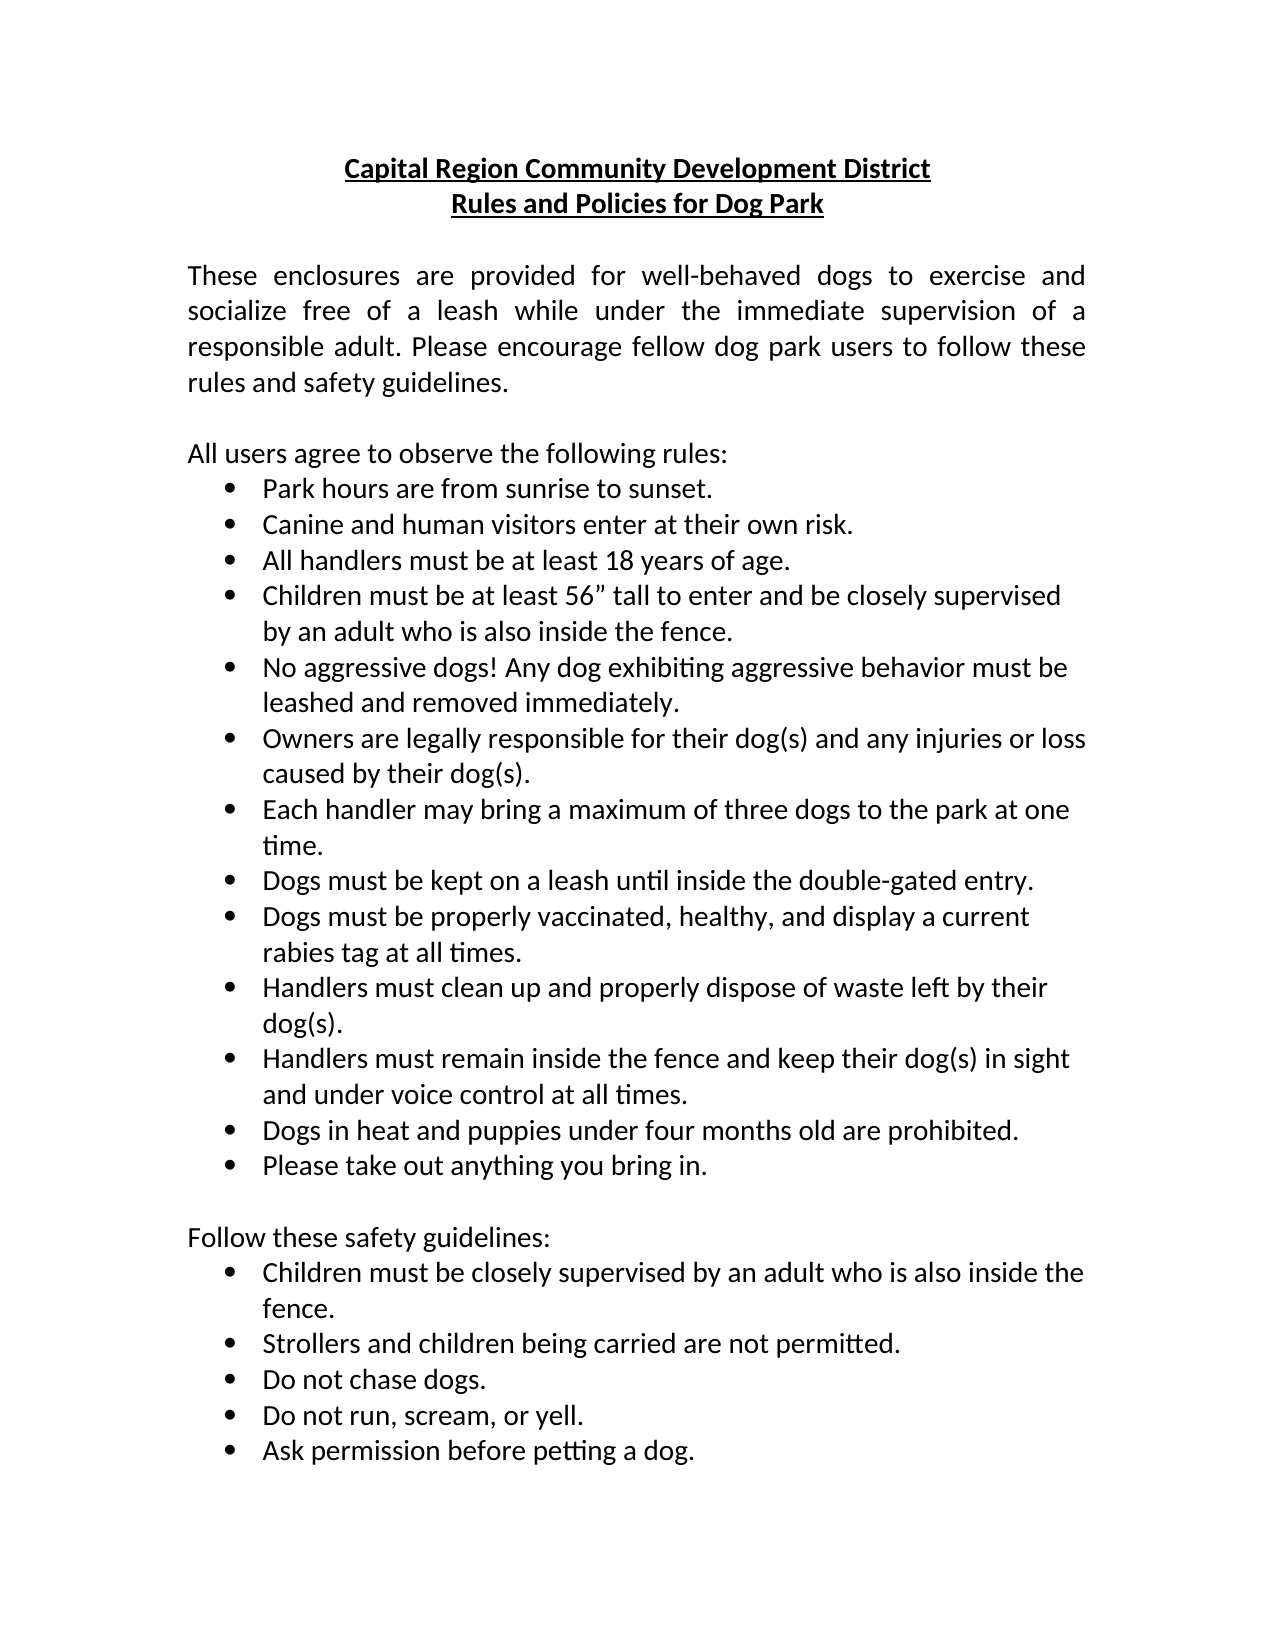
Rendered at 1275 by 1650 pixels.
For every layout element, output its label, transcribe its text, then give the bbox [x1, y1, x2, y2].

list Strollers and children being carried are not permitted. [225, 1326, 1087, 1361]
list Dogs must be kept on a leash until inside the double-gated entry. [225, 862, 1087, 898]
list Please take out anything you bring in. [225, 1147, 1087, 1183]
list Owners are legally responsible for their dog(s) and any injuries or loss caused by their dog(s). [225, 720, 1087, 791]
list Dogs must be properly vaccinated, healthy, and display a current rabies tag at all times. [225, 898, 1087, 969]
list No aggressive dogs! Any dog exhibiting aggressive behavior must be leashed and removed immediately. [225, 649, 1087, 720]
text These enclosures are provided for well-behaved dogs to exercise and socialize free of a leash while under the immediate supervision of a responsible adult. Please encourage fellow dog park users to follow these rules and safety guidelines. [187, 257, 1087, 399]
list Each handler may bring a maximum of three dogs to the park at one time. [225, 791, 1087, 862]
list Children must be at least 56” tall to enter and be closely supervised by an adult who is also inside the fence. [225, 577, 1087, 649]
list Ask permission before petting a dog. [225, 1432, 1087, 1468]
text Rules and Policies for Dog Park [187, 186, 1087, 221]
list Park hours are from sunrise to sunset. [225, 471, 1087, 506]
list Do not run, scream, or yell. [225, 1397, 1087, 1432]
list Children must be closely supervised by an adult who is also inside the fence. [225, 1254, 1087, 1326]
list All handlers must be at least 18 years of age. [225, 542, 1087, 577]
text All users agree to observe the following rules: [187, 435, 1087, 471]
text Follow these safety guidelines: [187, 1219, 1087, 1254]
list Canine and human visitors enter at their own risk. [225, 506, 1087, 542]
list Handlers must remain inside the fence and keep their dog(s) in sight and under voice control at all times. [225, 1041, 1087, 1112]
list Do not chase dogs. [225, 1361, 1087, 1397]
text Capital Region Community Development District [187, 150, 1087, 186]
list Dogs in heat and puppies under four months old are prohibited. [225, 1112, 1087, 1147]
list Handlers must clean up and properly dispose of waste left by their dog(s). [225, 969, 1087, 1041]
